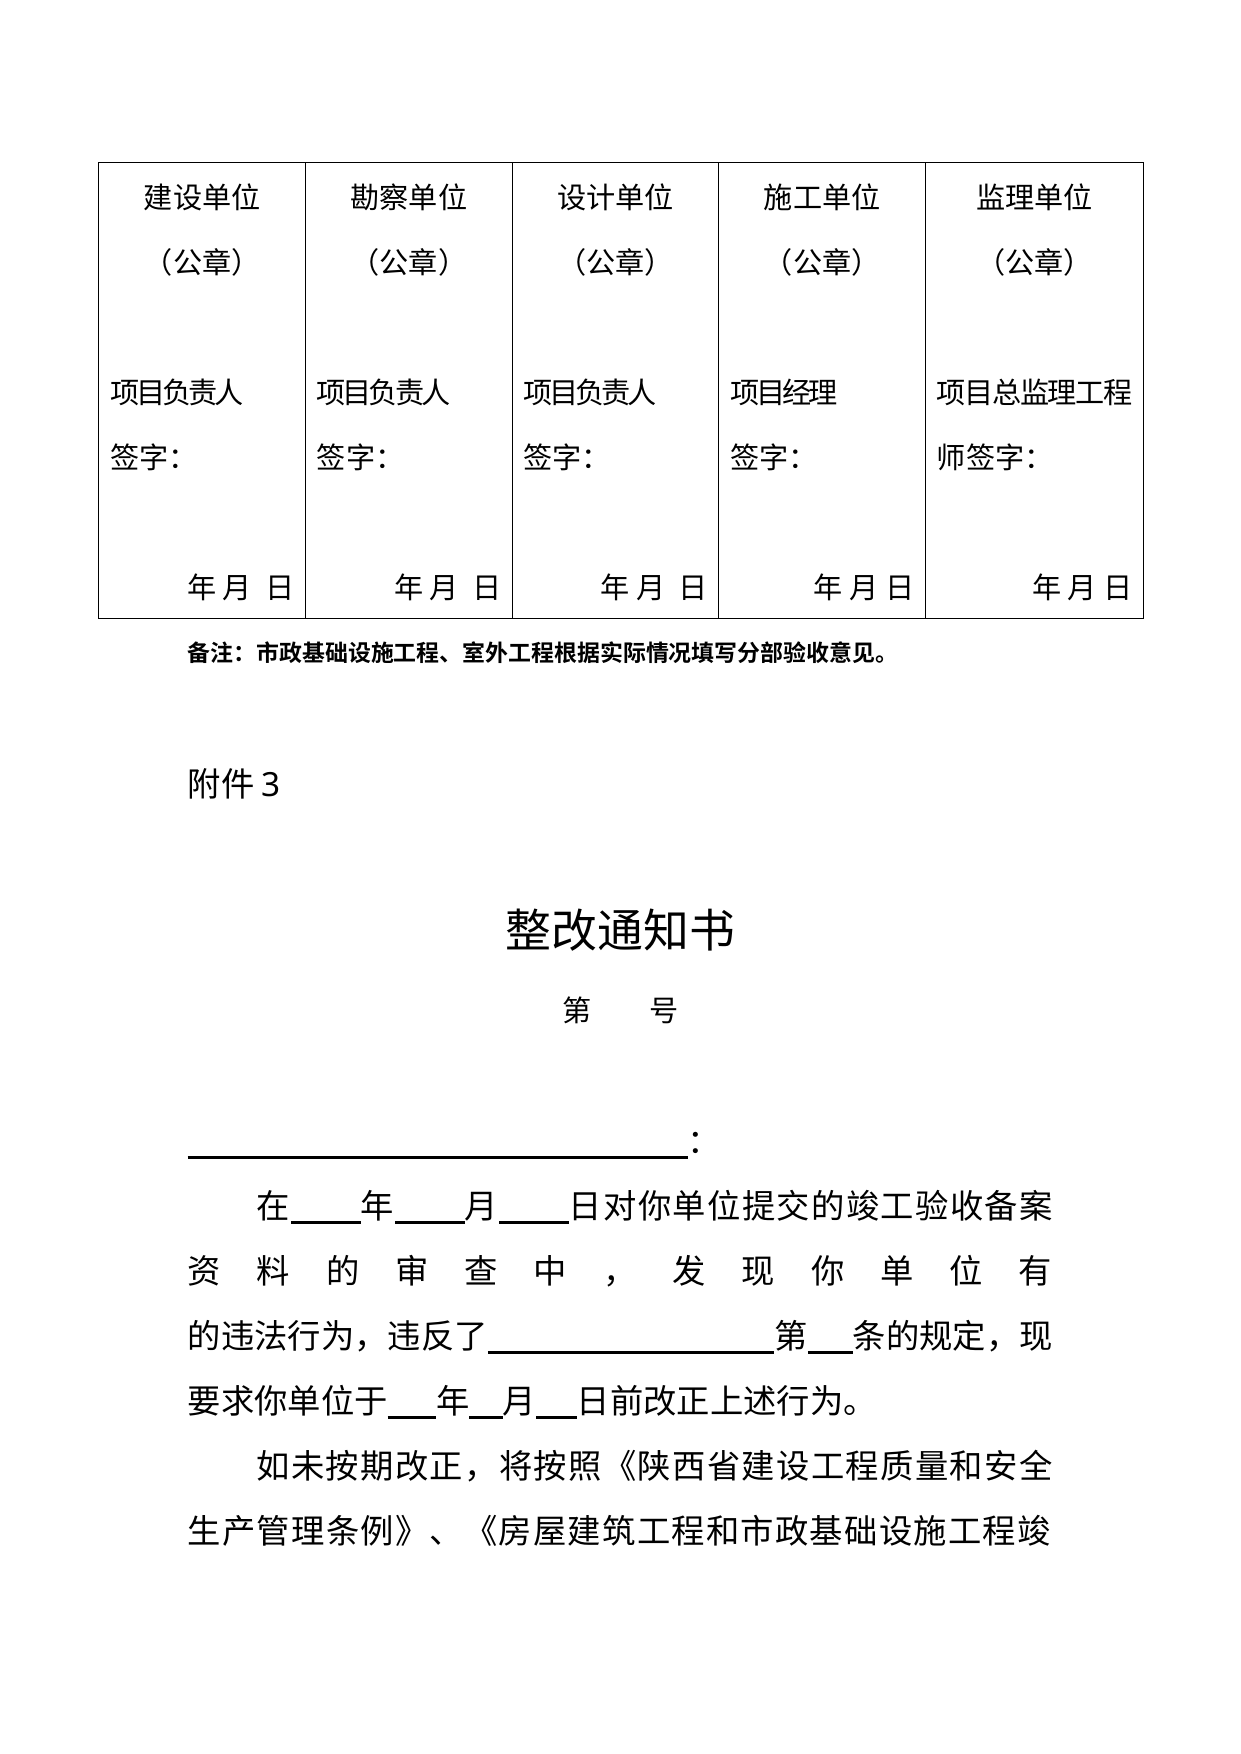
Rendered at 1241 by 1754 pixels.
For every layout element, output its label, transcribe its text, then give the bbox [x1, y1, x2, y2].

text 在 年 月 日对你单位提交的竣工验收备案资料的审查中，发现你单位有 的违法行为，违反了 第 条的规定，现要求你单位于 年 月 日前改正上述行为。 [187, 1172, 1053, 1432]
text 备注：市政基础设施工程、室外工程根据实际情况填写分部验收意见。 [187, 619, 1038, 684]
table_cell 建设单位 （公章） 项目负责人 签字： 年 月 日 [99, 163, 305, 618]
table_cell 勘察单位 （公章） 项目负责人 签字： 年 月 日 [306, 163, 512, 618]
text ： [187, 1107, 1053, 1172]
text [187, 1432, 1053, 1562]
table_cell 施工单位 （公章） 项目经理 签字： 年 月 日 [719, 163, 925, 618]
text 整改通知书 [187, 879, 1053, 977]
table_cell 监理单位 （公章） 项目总监理工程师签字： 年 月 日 [926, 163, 1143, 618]
table_cell 设计单位 （公章） 项目负责人 签字： 年 月 日 [513, 163, 718, 618]
text 附件3 [187, 749, 1038, 814]
text 第 号 [187, 977, 1053, 1042]
